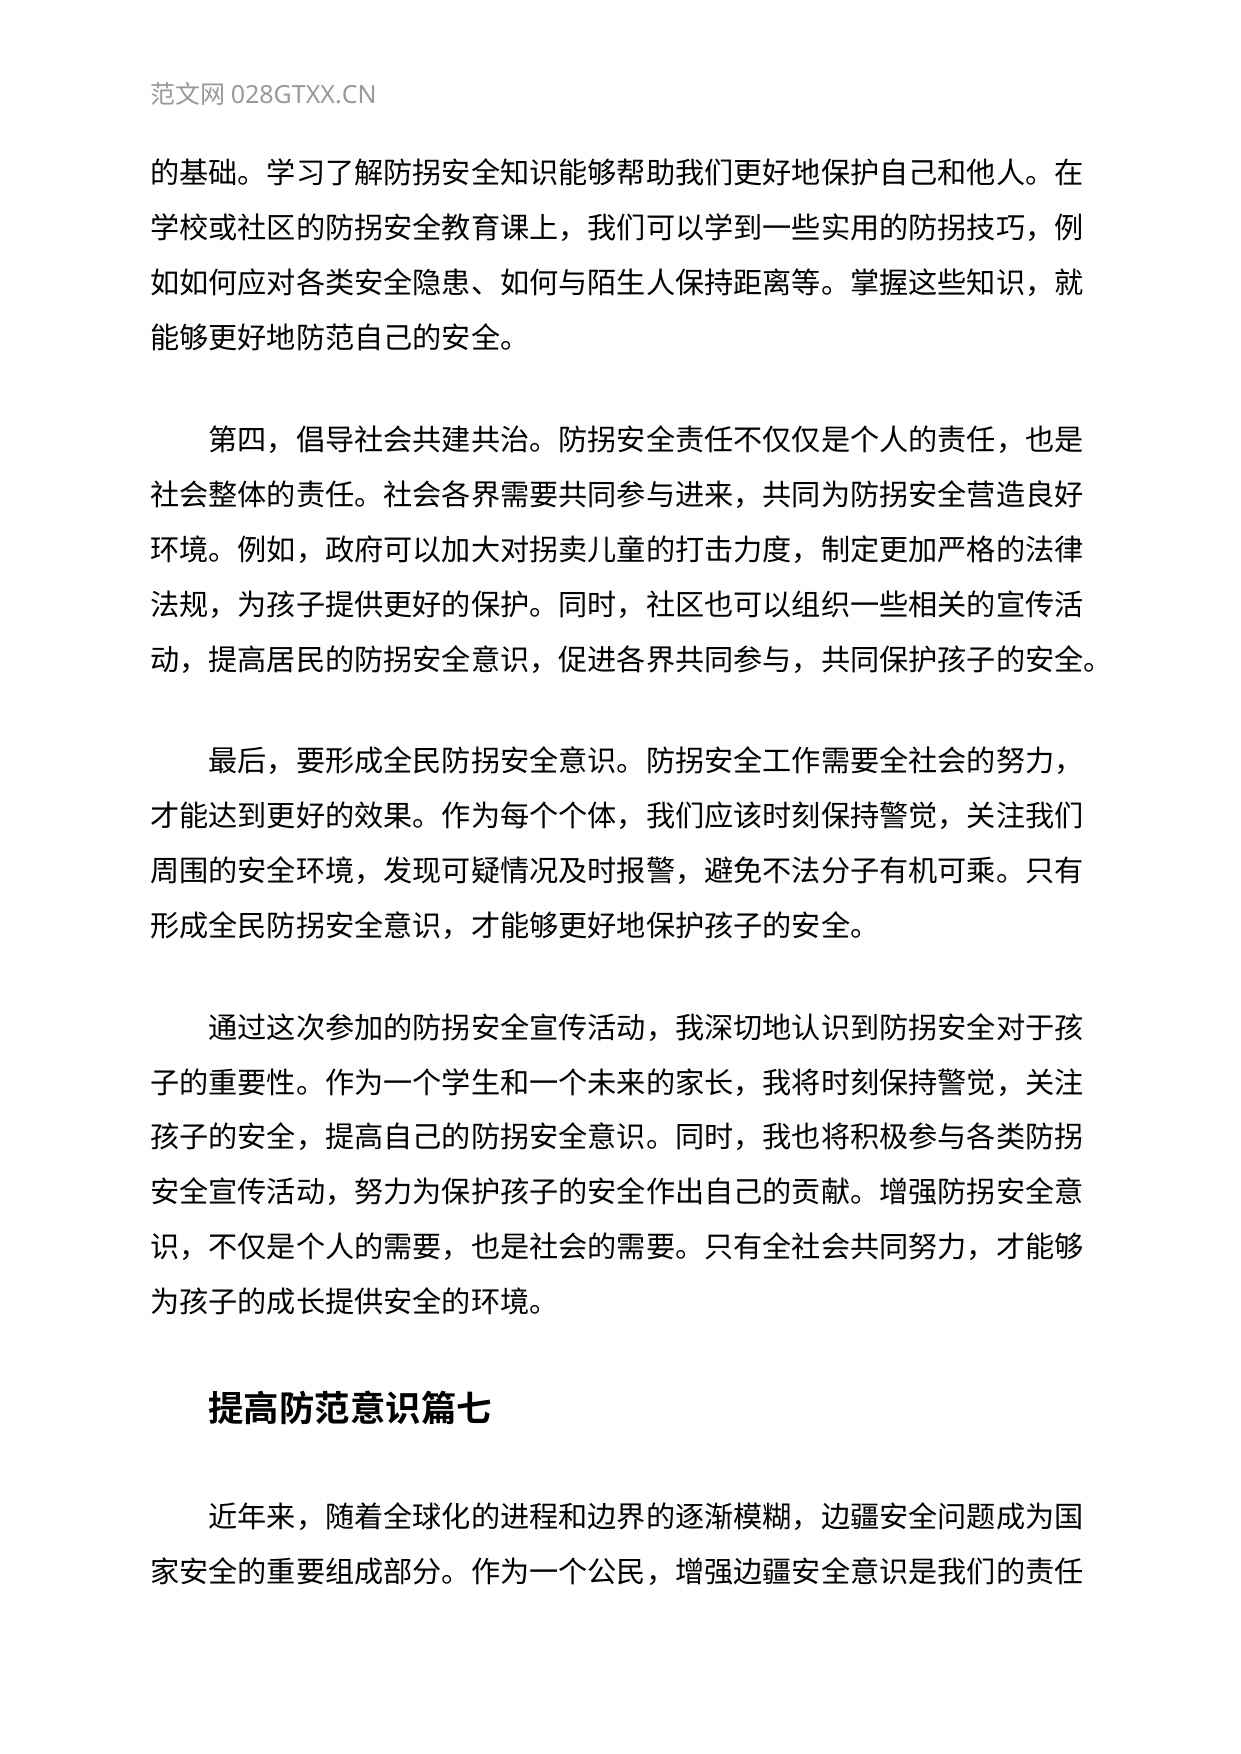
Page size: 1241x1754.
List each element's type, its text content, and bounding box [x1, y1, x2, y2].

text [150, 1494, 1090, 1591]
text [150, 150, 1090, 357]
text 第四，倡导社会共建共治。防拐安全责任不仅仅是个人的责任，也是社会整体的责任。社会各界需要共同参与进来，共同为防拐安全营造良好环境。例如，政府可以加大对拐卖儿童的打击力度，制定更加严格的法律法规，为孩子提供更好的保护。同时，社区也可以组织一些相关的宣传活动，提高居民的防拐安全意识，促进各界共同参与，共同保护孩子的安全。 [150, 416, 1090, 678]
text 最后，要形成全民防拐安全意识。防拐安全工作需要全社会的努力，才能达到更好的效果。作为每个个体，我们应该时刻保持警觉，关注我们周围的安全环境，发现可疑情况及时报警，避免不法分子有机可乘。只有形成全民防拐安全意识，才能够更好地保护孩子的安全。 [150, 738, 1090, 945]
text 通过这次参加的防拐安全宣传活动，我深切地认识到防拐安全对于孩子的重要性。作为一个学生和一个未来的家长，我将时刻保持警觉，关注孩子的安全，提高自己的防拐安全意识。同时，我也将积极参与各类防拐安全宣传活动，努力为保护孩子的安全作出自己的贡献。增强防拐安全意识，不仅是个人的需要，也是社会的需要。只有全社会共同努力，才能够为孩子的成长提供安全的环境。 [150, 1004, 1090, 1321]
text 提高防范意识篇七 [150, 1381, 1090, 1432]
